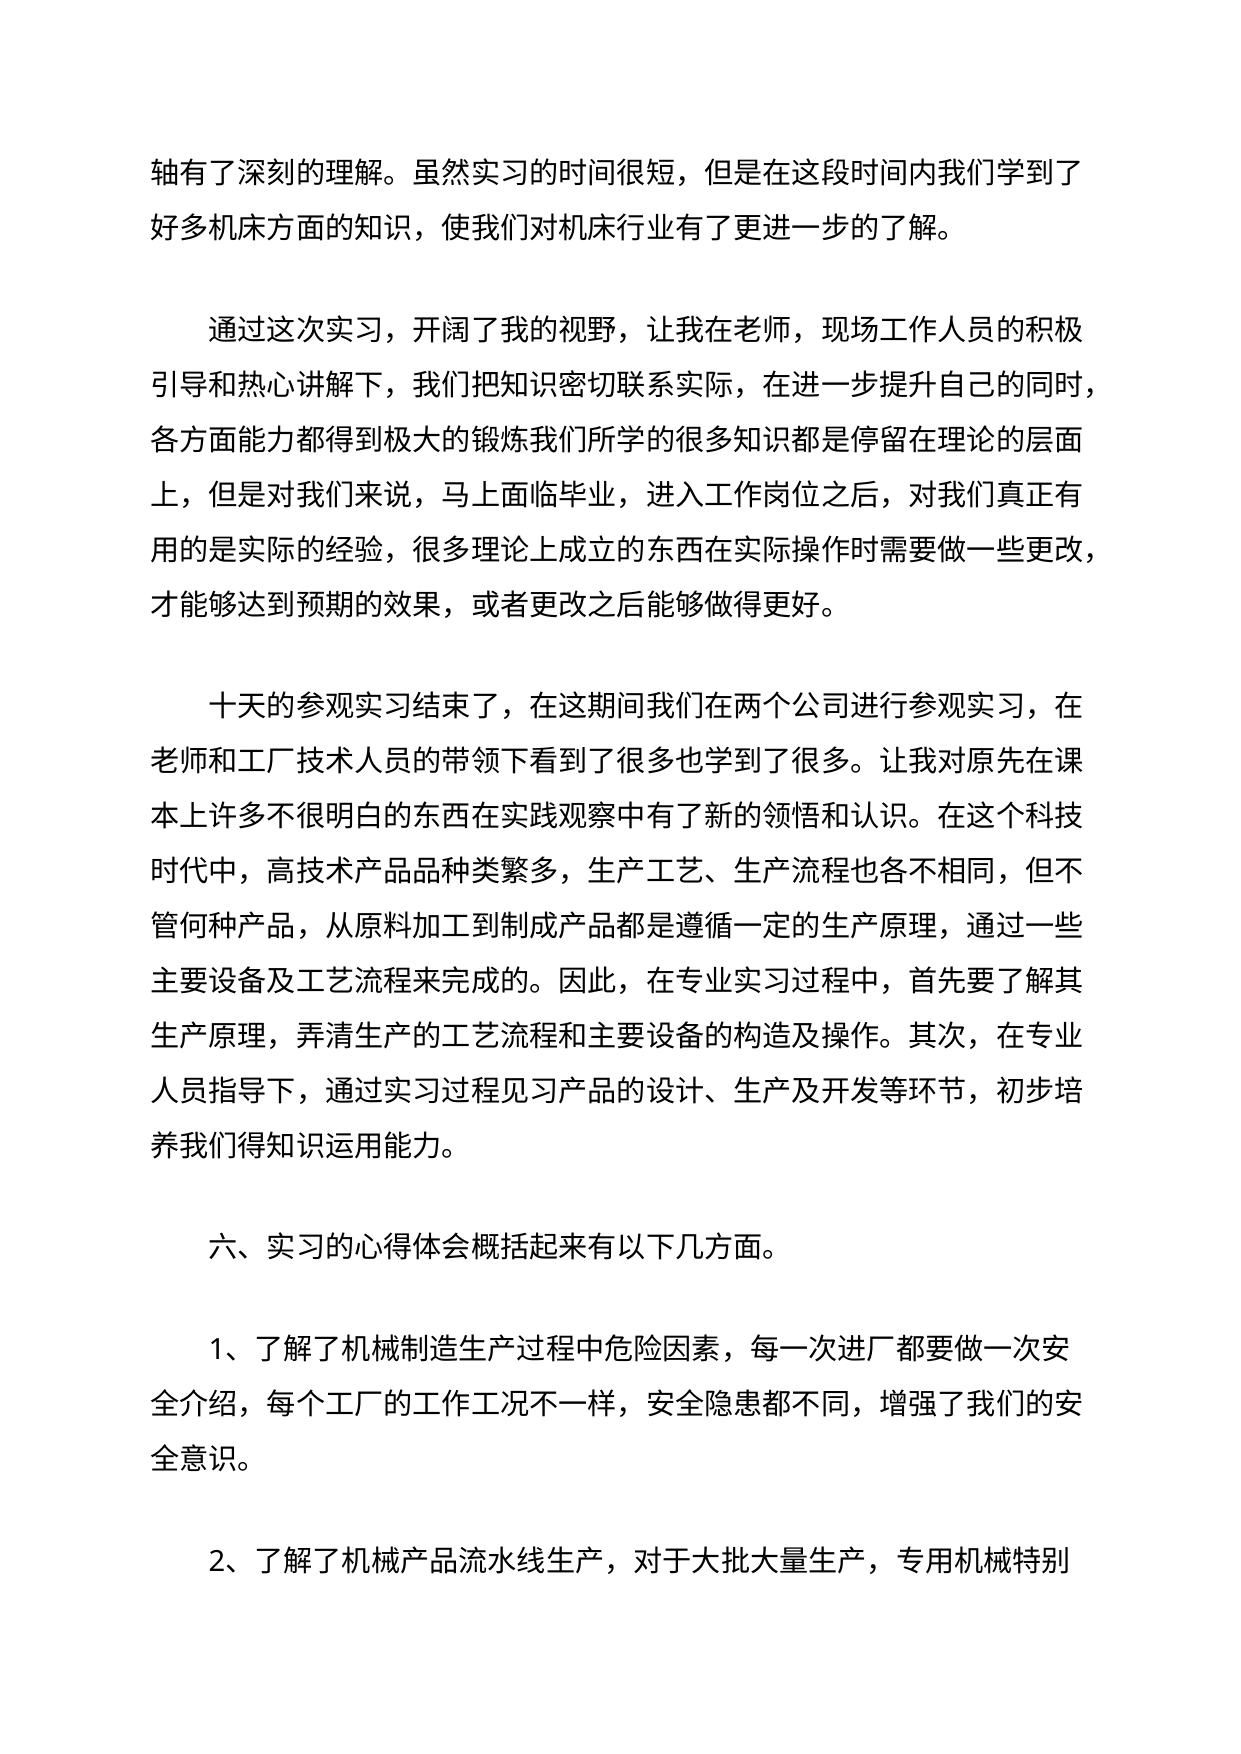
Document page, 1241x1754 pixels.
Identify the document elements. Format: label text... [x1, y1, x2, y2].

text 六、实习的心得体会概括起来有以下几方面。 [150, 1224, 1090, 1266]
text 1、了解了机械制造生产过程中危险因素，每一次进厂都要做一次安全介绍，每个工厂的工作工况不一样，安全隐患都不同，增强了我们的安全意识。 [150, 1326, 1090, 1478]
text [150, 1537, 1090, 1580]
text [150, 150, 1090, 247]
text 通过这次实习，开阔了我的视野，让我在老师，现场工作人员的积极引导和热心讲解下，我们把知识密切联系实际，在进一步提升自己的同时，各方面能力都得到极大的锻炼我们所学的很多知识都是停留在理论的层面上，但是对我们来说，马上面临毕业，进入工作岗位之后，对我们真正有用的是实际的经验，很多理论上成立的东西在实际操作时需要做一些更改，才能够达到预期的效果，或者更改之后能够做得更好。 [150, 307, 1090, 623]
text 十天的参观实习结束了，在这期间我们在两个公司进行参观实习，在老师和工厂技术人员的带领下看到了很多也学到了很多。让我对原先在课本上许多不很明白的东西在实践观察中有了新的领悟和认识。在这个科技时代中，高技术产品品种类繁多，生产工艺、生产流程也各不相同，但不管何种产品，从原料加工到制成产品都是遵循一定的生产原理，通过一些主要设备及工艺流程来完成的。因此，在专业实习过程中，首先要了解其生产原理，弄清生产的工艺流程和主要设备的构造及操作。其次，在专业人员指导下，通过实习过程见习产品的设计、生产及开发等环节，初步培养我们得知识运用能力。 [150, 683, 1090, 1164]
